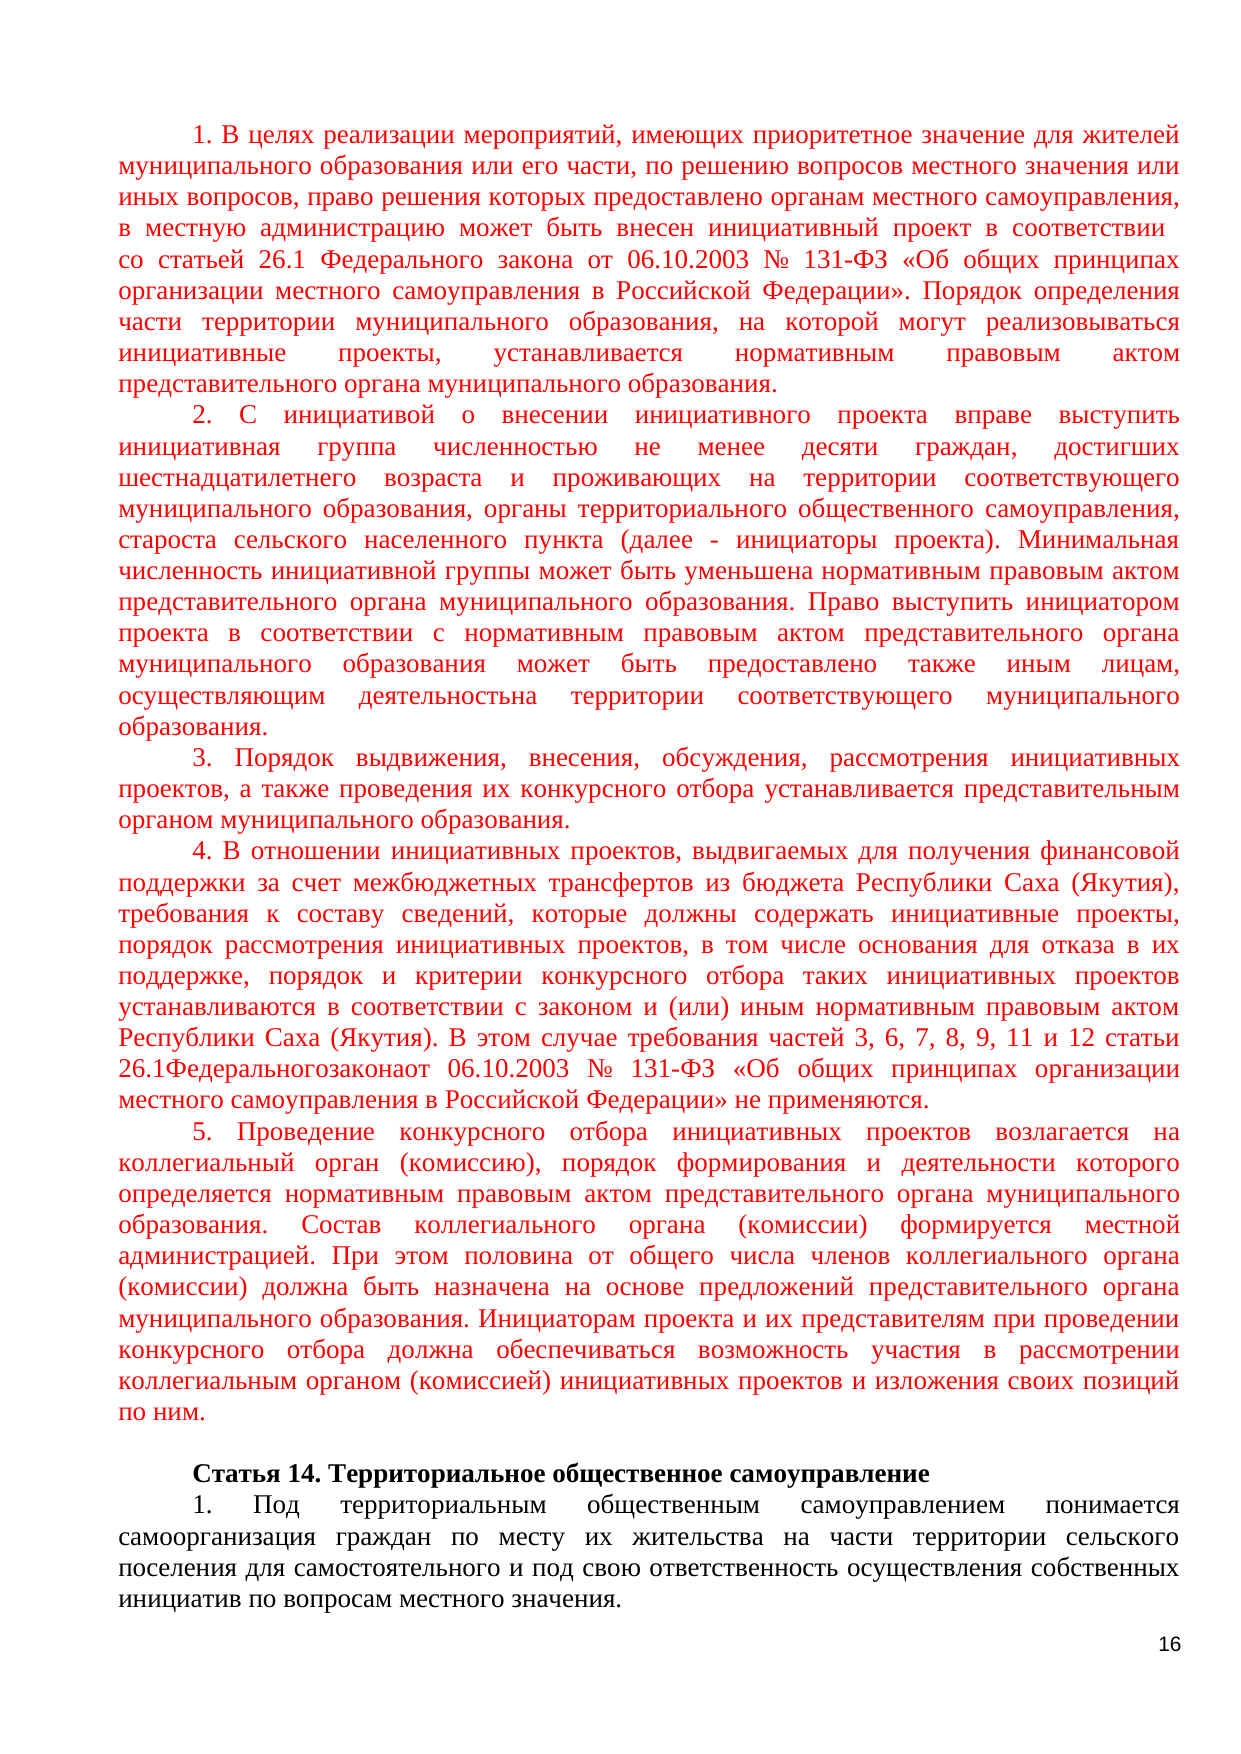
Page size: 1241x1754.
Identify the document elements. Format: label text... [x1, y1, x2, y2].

text Статья 14. Территориальное общественное самоуправление [118, 1457, 1181, 1488]
text 1. В целях реализации мероприятий, имеющих приоритетное значение для жителей муниципального образования или его части, по решению вопросов местного значения или иных вопросов, право решения которых предоставлено органам местного самоуправления, в местную администрацию может быть внесен инициативный проект в соответствии со статьей 26.1 Федерального закона от 06.10.2003 № 131-ФЗ «Об общих принципах организации местного самоуправления в Российской Федерации». Порядок определения части территории муниципального образования, на которой могут реализовываться инициативные проекты, устанавливается нормативным правовым актом представительного органа муниципального образования. [118, 118, 1181, 398]
text 1. Под территориальным общественным самоуправлением понимается самоорганизация граждан по месту их жительства на части территории сельского поселения для самостоятельного и под свою ответственность осуществления собственных инициатив по вопросам местного значения. [118, 1488, 1181, 1613]
text 5. Проведение конкурсного отбора инициативных проектов возлагается на коллегиальный орган (комиссию), порядок формирования и деятельности которого определяется нормативным правовым актом представительного органа муниципального образования. Состав коллегиального органа (комиссии) формируется местной администрацией. При этом половина от общего числа членов коллегиального органа (комиссии) должна быть назначена на основе предложений представительного органа муниципального образования. Инициаторам проекта и их представителям при проведении конкурсного отбора должна обеспечиваться возможность участия в рассмотрении коллегиальным органом (комиссией) инициативных проектов и изложения своих позиций по ним. [118, 1115, 1181, 1426]
text 3. Порядок выдвижения, внесения, обсуждения, рассмотрения инициативных проектов, а также проведения их конкурсного отбора устанавливается представительным органом муниципального образования. [118, 741, 1181, 834]
text 2. С инициативой о внесении инициативного проекта вправе выступить инициативная группа численностью не менее десяти граждан, достигших шестнадцатилетнего возраста и проживающих на территории соответствующего муниципального образования, органы территориального общественного самоуправления, староста сельского населенного пункта (далее - инициаторы проекта). Минимальная численность инициативной группы может быть уменьшена нормативным правовым актом представительного органа муниципального образования. Право выступить инициатором проекта в соответствии с нормативным правовым актом представительного органа муниципального образования может быть предоставлено также иным лицам, осуществляющим деятельностьна территории соответствующего муниципального образования. [118, 398, 1181, 741]
text 4. В отношении инициативных проектов, выдвигаемых для получения финансовой поддержки за счет межбюджетных трансфертов из бюджета Республики Саха (Якутия), требования к составу сведений, которые должны содержать инициативные проекты, порядок рассмотрения инициативных проектов, в том числе основания для отказа в их поддержке, порядок и критерии конкурсного отбора таких инициативных проектов устанавливаются в соответствии с законом и (или) иным нормативным правовым актом Республики Саха (Якутия). В этом случае требования частей 3, 6, 7, 8, 9, 11 и 12 статьи 26.1Федеральногозаконаот 06.10.2003 № 131-ФЗ «Об общих принципах организации местного самоуправления в Российской Федерации» не применяются. [118, 834, 1181, 1115]
